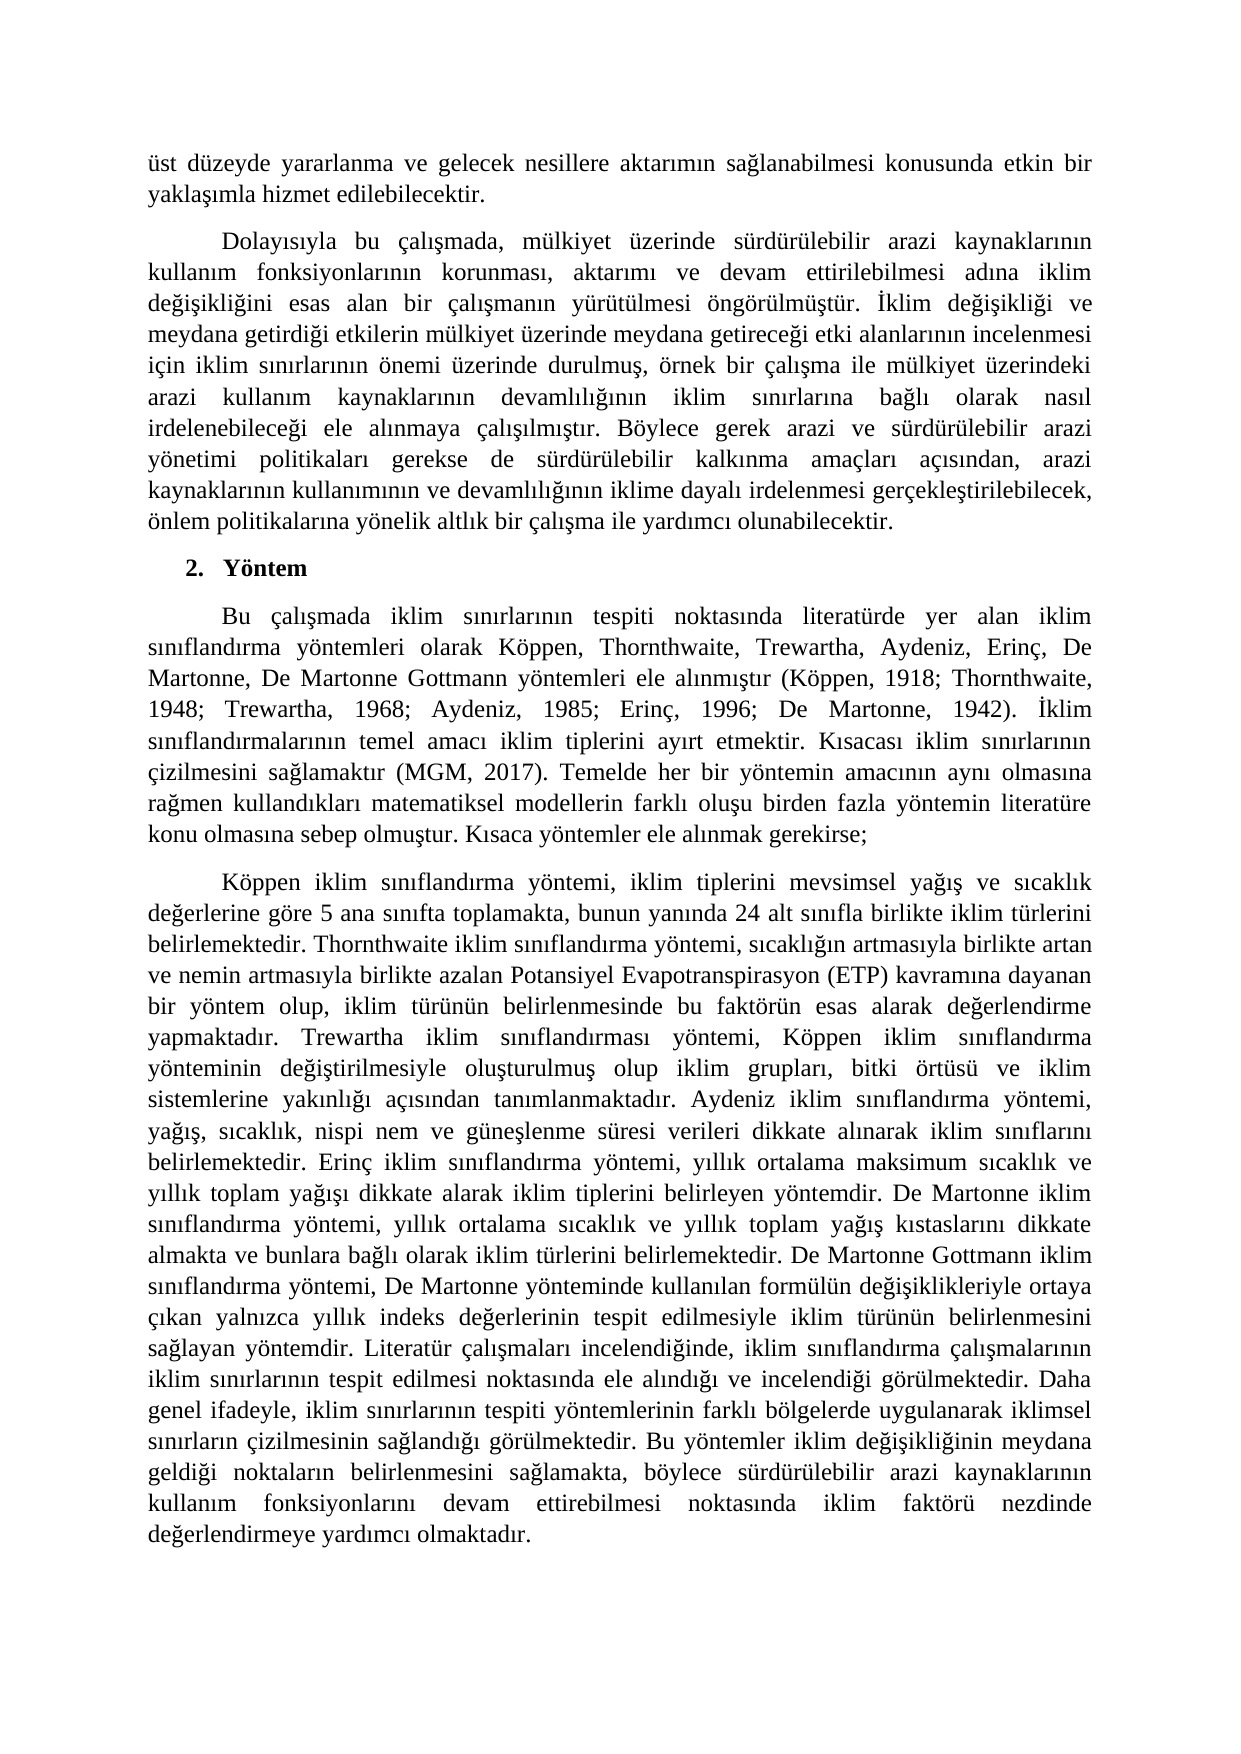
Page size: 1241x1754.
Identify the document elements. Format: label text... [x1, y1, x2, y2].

text Köppen iklim sınıflandırma yöntemi, iklim tiplerini mevsimsel yağış ve sıcaklık değerlerine göre 5 ana sınıfta toplamakta, bunun yanında 24 alt sınıfla birlikte iklim türlerini belirlemektedir. Thornthwaite iklim sınıflandırma yöntemi, sıcaklığın artmasıyla birlikte artan ve nemin artmasıyla birlikte azalan Potansiyel Evapotranspirasyon (ETP) kavramına dayanan bir yöntem olup, iklim türünün belirlenmesinde bu faktörün esas alarak değerlendirme yapmaktadır. Trewartha iklim sınıflandırması yöntemi, Köppen iklim sınıflandırma yönteminin değiştirilmesiyle oluşturulmuş olup iklim grupları, bitki örtüsü ve iklim sistemlerine yakınlığı açısından tanımlanmaktadır. Aydeniz iklim sınıflandırma yöntemi, yağış, sıcaklık, nispi nem ve güneşlenme süresi verileri dikkate alınarak iklim sınıflarını belirlemektedir. Erinç iklim sınıflandırma yöntemi, yıllık ortalama maksimum sıcaklık ve yıllık toplam yağışı dikkate alarak iklim tiplerini belirleyen yöntemdir. De Martonne iklim sınıflandırma yöntemi, yıllık ortalama sıcaklık ve yıllık toplam yağış kıstaslarını dikkate almakta ve bunlara bağlı olarak iklim türlerini belirlemektedir. De Martonne Gottmann iklim sınıflandırma yöntemi, De Martonne yönteminde kullanılan formülün değişiklikleriyle ortaya çıkan yalnızca yıllık indeks değerlerinin tespit edilmesiyle iklim türünün belirlenmesini sağlayan yöntemdir. Literatür çalışmaları incelendiğinde, iklim sınıflandırma çalışmalarının iklim sınırlarının tespit edilmesi noktasında ele alındığı ve incelendiği görülmektedir. Daha genel ifadeyle, iklim sınırlarının tespiti yöntemlerinin farklı bölgelerde uygulanarak iklimsel sınırların çizilmesinin sağlandığı görülmektedir. Bu yöntemler iklim değişikliğinin meydana geldiği noktaların belirlenmesini sağlamakta, böylece sürdürülebilir arazi kaynaklarının kullanım fonksiyonlarını devam ettirebilmesi noktasında iklim faktörü nezdinde değerlendirmeye yardımcı olmaktadır. [148, 867, 1093, 1548]
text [148, 148, 1093, 207]
list Yöntem [185, 553, 1093, 582]
text Bu çalışmada iklim sınırlarının tespiti noktasında literatürde yer alan iklim sınıflandırma yöntemleri olarak Köppen, Thornthwaite, Trewartha, Aydeniz, Erinç, De Martonne, De Martonne Gottmann yöntemleri ele alınmıştır (Köppen, 1918; Thornthwaite, 1948; Trewartha, 1968; Aydeniz, 1985; Erinç, 1996; De Martonne, 1942). İklim sınıflandırmalarının temel amacı iklim tiplerini ayırt etmektir. Kısacası iklim sınırlarının çizilmesini sağlamaktır (MGM, 2017). Temelde her bir yöntemin amacının aynı olmasına rağmen kullandıkları matematiksel modellerin farklı oluşu birden fazla yöntemin literatüre konu olmasına sebep olmuştur. Kısaca yöntemler ele alınmak gerekirse; [148, 601, 1093, 848]
text Dolayısıyla bu çalışmada, mülkiyet üzerinde sürdürülebilir arazi kaynaklarının kullanım fonksiyonlarının korunması, aktarımı ve devam ettirilebilmesi adına iklim değişikliğini esas alan bir çalışmanın yürütülmesi öngörülmüştür. İklim değişikliği ve meydana getirdiği etkilerin mülkiyet üzerinde meydana getireceği etki alanlarının incelenmesi için iklim sınırlarının önemi üzerinde durulmuş, örnek bir çalışma ile mülkiyet üzerindeki arazi kullanım kaynaklarının devamlılığının iklim sınırlarına bağlı olarak nasıl irdelenebileceği ele alınmaya çalışılmıştır. Böylece gerek arazi ve sürdürülebilir arazi yönetimi politikaları gerekse de sürdürülebilir kalkınma amaçları açısından, arazi kaynaklarının kullanımının ve devamlılığının iklime dayalı irdelenmesi gerçekleştirilebilecek, önlem politikalarına yönelik altlık bir çalışma ile yardımcı olunabilecektir. [148, 226, 1093, 534]
